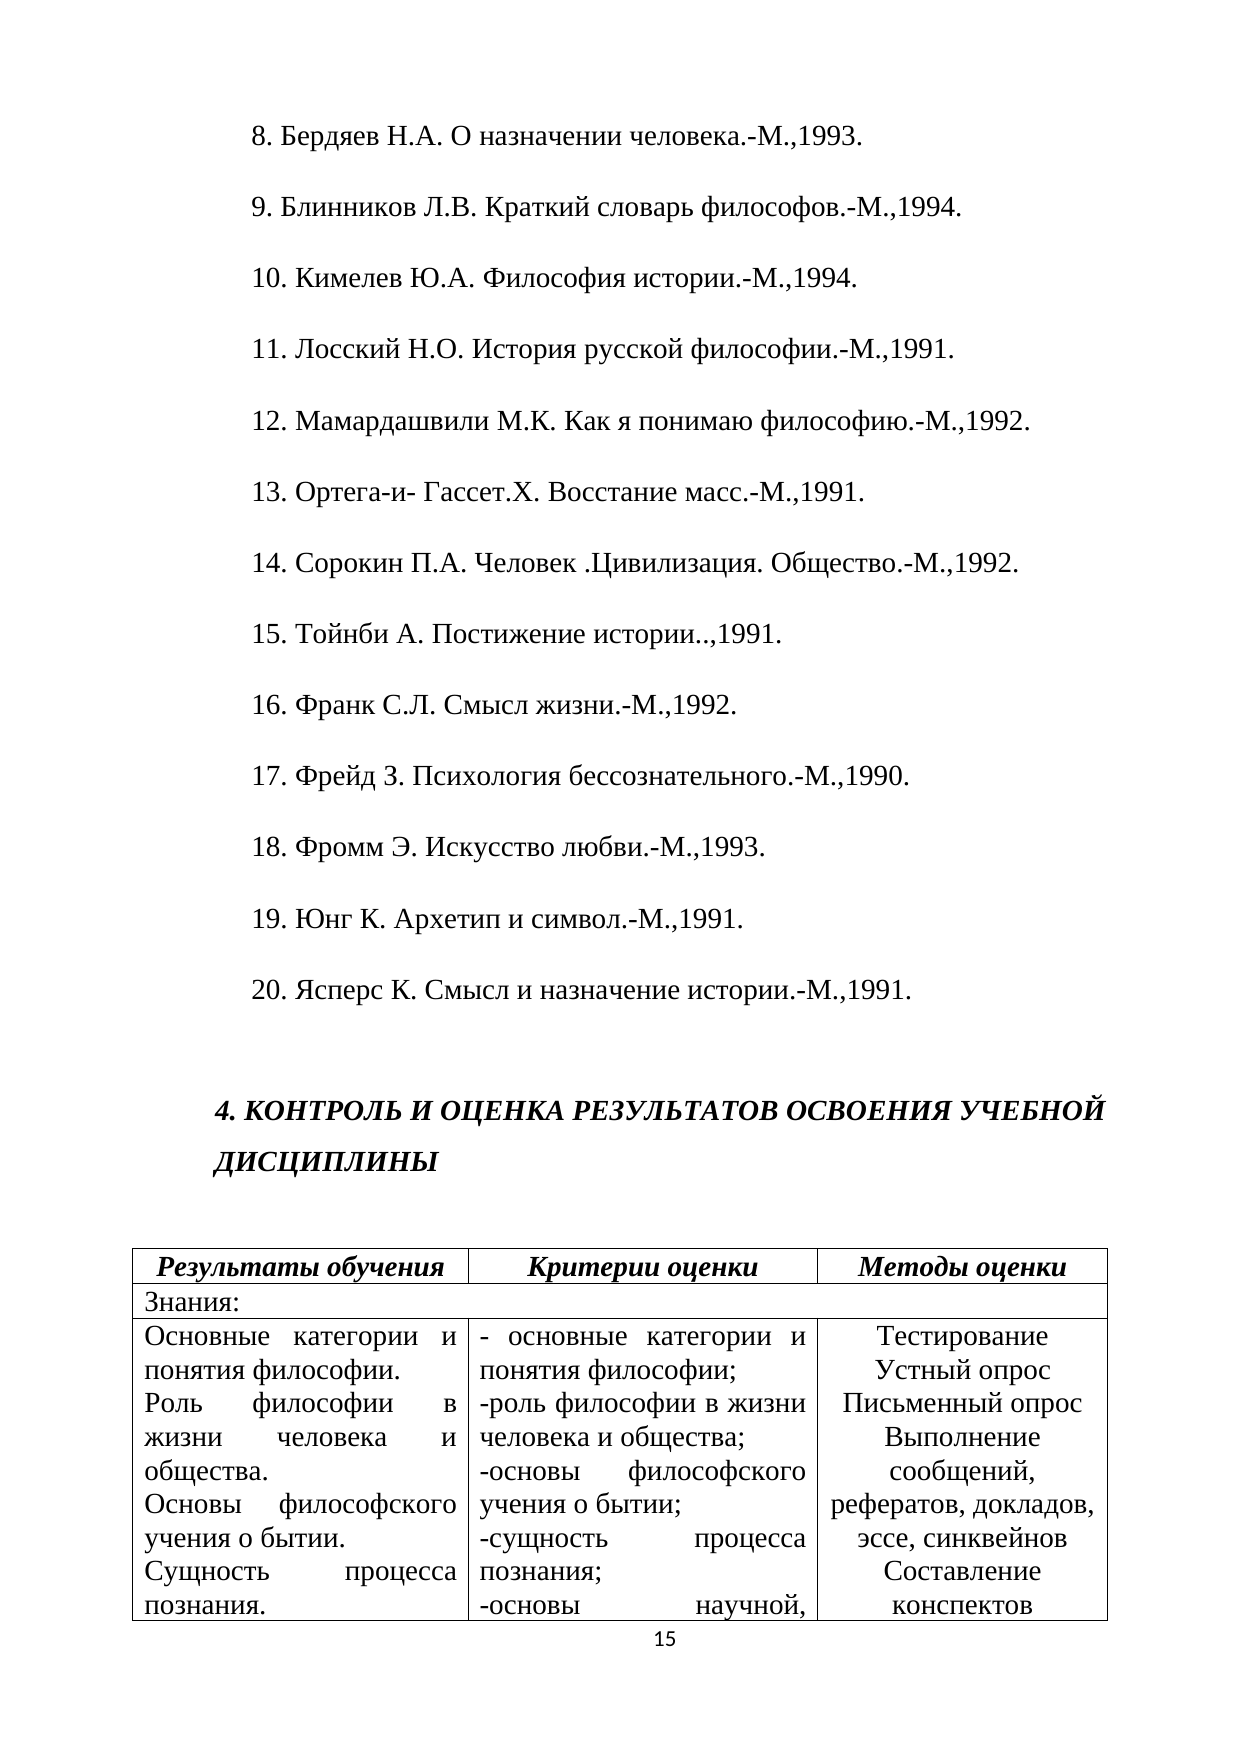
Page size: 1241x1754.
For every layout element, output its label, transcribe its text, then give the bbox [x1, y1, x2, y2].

text 12. Мамардашвили М.К. Как я понимаю философию.-М.,1992. [177, 403, 1152, 436]
text 19. Юнг К. Архетип и символ.-М.,1991. [177, 901, 1152, 934]
text 17. Фрейд З. Психология бессознательного.-М.,1990. [177, 758, 1152, 792]
table_header Методы оценки [818, 1249, 1107, 1283]
table_header Результаты обучения [133, 1249, 468, 1283]
text 11. Лосский Н.О. История русской философии.-М.,1991. [177, 332, 1152, 365]
text 16. Франк С.Л. Смысл жизни.-М.,1992. [177, 687, 1152, 721]
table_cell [133, 1319, 468, 1620]
text 14. Сорокин П.А. Человек .Цивилизация. Общество.-М.,1992. [177, 545, 1152, 578]
text 18. Фромм Э. Искусство любви.-М.,1993. [177, 829, 1152, 863]
text 20. Ясперс К. Смысл и назначение истории.-М.,1991. [177, 972, 1152, 1005]
text 8. Бердяев Н.А. О назначении человека.-М.,1993. [177, 118, 1152, 152]
text 4. КОНТРОЛЬ И ОЦЕНКА РЕЗУЛЬТАТОВ ОСВОЕНИЯ УЧЕБНОЙ ДИСЦИПЛИНЫ [215, 1093, 1152, 1177]
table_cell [818, 1319, 1107, 1620]
text 10. Кимелев Ю.А. Философия истории.-М.,1994. [177, 260, 1152, 294]
text 15. Тойнби А. Постижение истории..,1991. [177, 616, 1152, 650]
table_header Критерии оценки [469, 1249, 817, 1283]
text 9. Блинников Л.В. Краткий словарь философов.-М.,1994. [177, 189, 1152, 223]
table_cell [469, 1319, 817, 1620]
table_cell Знания: [133, 1284, 1107, 1317]
text 13. Ортега-и- Гассет.Х. Восстание масс.-М.,1991. [177, 474, 1152, 507]
